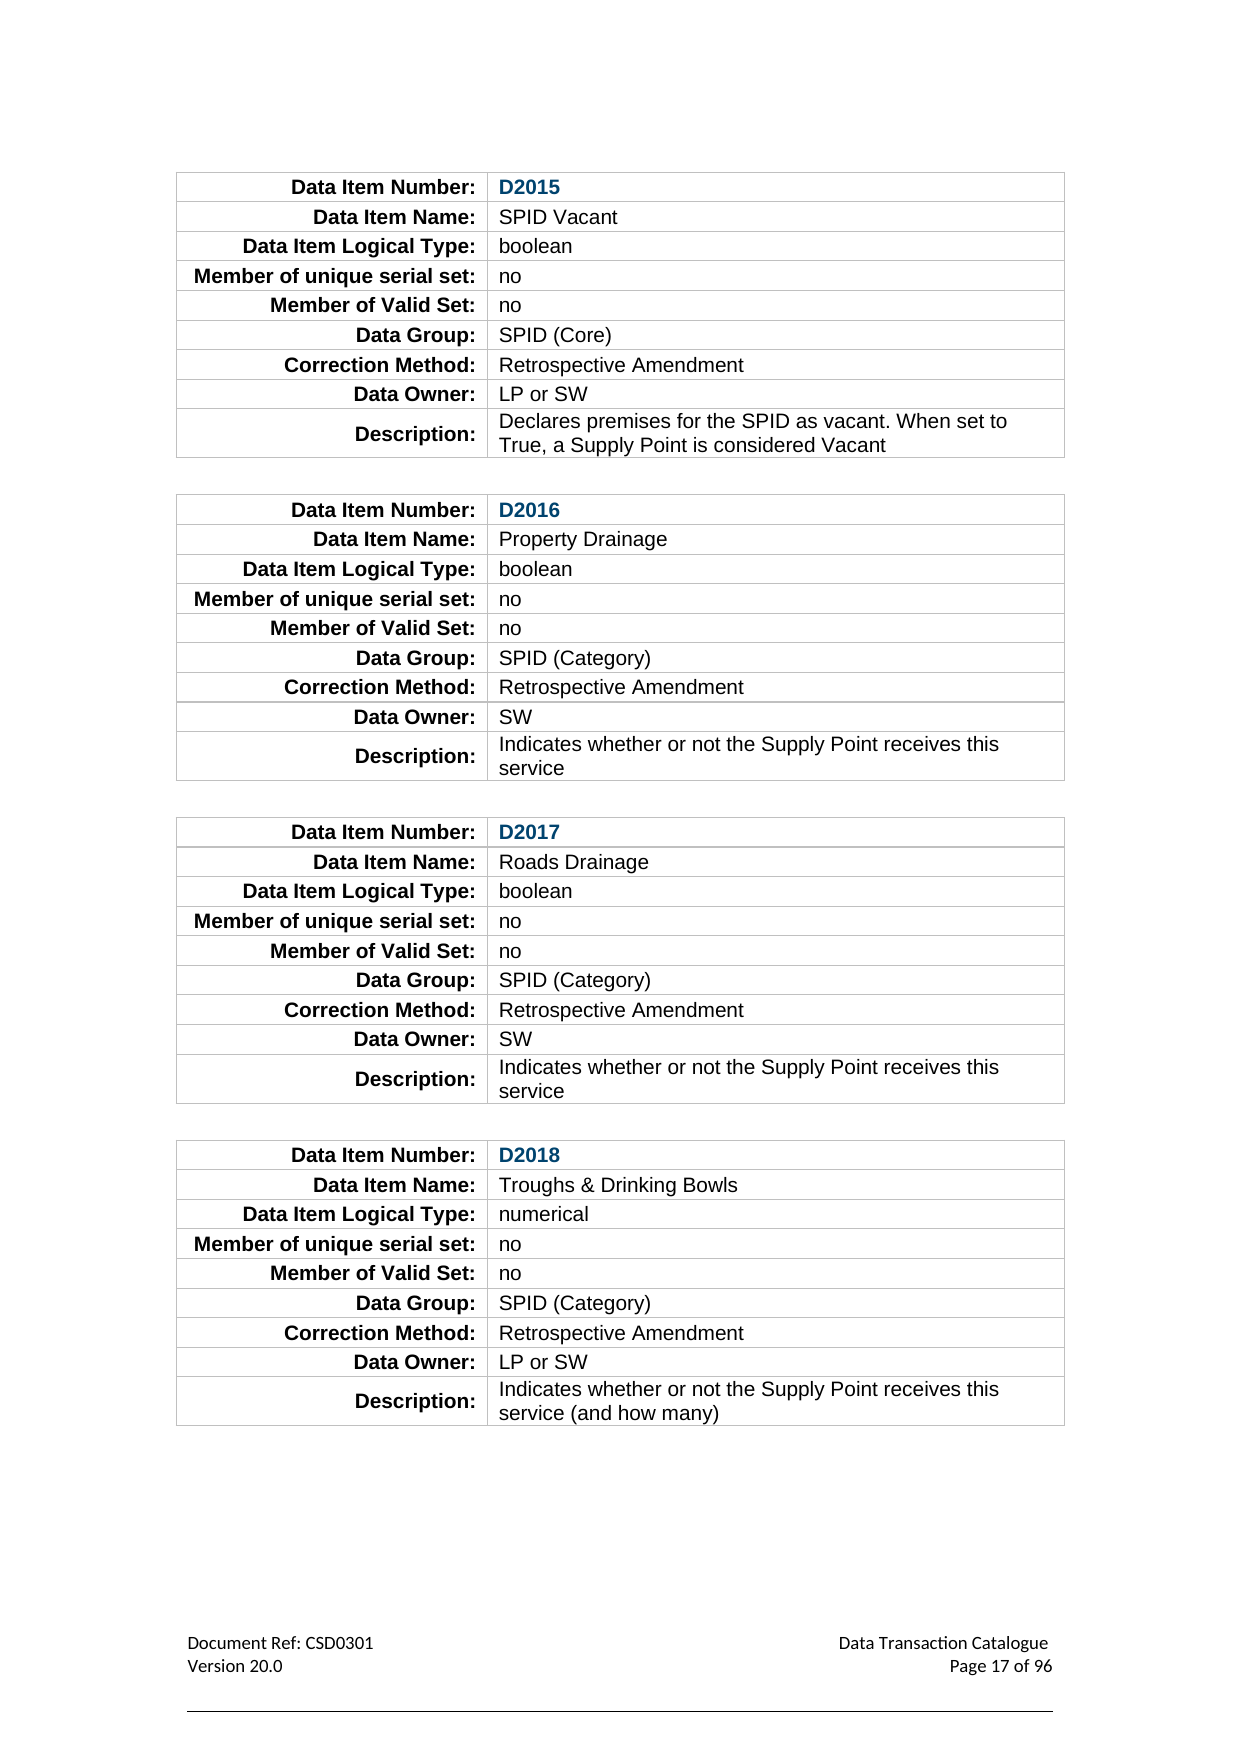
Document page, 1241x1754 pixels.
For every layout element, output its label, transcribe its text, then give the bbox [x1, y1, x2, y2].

table_cell Property Drainage [488, 525, 1064, 553]
table_cell SW [488, 703, 1064, 731]
table_cell Data Item Name: [177, 202, 487, 231]
table_cell no [488, 1259, 1064, 1287]
table_cell Data Group: [177, 643, 487, 672]
table_cell boolean [488, 232, 1064, 260]
table_cell Data Owner: [177, 1348, 487, 1376]
table_cell no [488, 291, 1064, 319]
table_cell Member of unique serial set: [177, 261, 487, 290]
table_cell Data Item Name: [177, 1170, 487, 1199]
table_cell no [488, 936, 1064, 965]
table_cell Member of Valid Set: [177, 936, 487, 965]
table_header Data Item Number: [177, 1141, 487, 1169]
table_cell Correction Method: [177, 1318, 487, 1347]
table_cell boolean [488, 555, 1064, 583]
table_cell Retrospective Amendment [488, 995, 1064, 1024]
table_cell Member of Valid Set: [177, 291, 487, 319]
table_cell Data Owner: [177, 703, 487, 731]
table_cell Troughs & Drinking Bowls [488, 1170, 1064, 1199]
table_cell Retrospective Amendment [488, 1318, 1064, 1347]
table_cell numerical [488, 1200, 1064, 1228]
table_header Data Item Number: [177, 173, 487, 201]
table_cell Roads Drainage [488, 848, 1064, 876]
table_header D2015 [488, 173, 1064, 201]
table_cell SPID (Category) [488, 966, 1064, 994]
table_cell no [488, 261, 1064, 290]
table_header Data Item Number: [177, 495, 487, 524]
table_cell Correction Method: [177, 995, 487, 1024]
table_cell Member of Valid Set: [177, 1259, 487, 1287]
table_cell no [488, 1229, 1064, 1258]
table_cell Data Item Logical Type: [177, 555, 487, 583]
table_cell no [488, 614, 1064, 642]
table_cell Description: [177, 732, 487, 780]
table_cell LP or SW [488, 380, 1064, 408]
table_cell Data Group: [177, 1289, 487, 1317]
table_cell Description: [177, 1055, 487, 1102]
table_cell LP or SW [488, 1348, 1064, 1376]
table_cell Member of unique serial set: [177, 1229, 487, 1258]
table_cell Data Owner: [177, 1025, 487, 1053]
table_cell boolean [488, 877, 1064, 906]
table_cell Data Item Name: [177, 848, 487, 876]
table_cell Indicates whether or not the Supply Point receives this service [488, 732, 1064, 780]
table_cell Indicates whether or not the Supply Point receives this service [488, 1055, 1064, 1102]
table_cell Retrospective Amendment [488, 673, 1064, 701]
table_cell Data Item Name: [177, 525, 487, 553]
table_cell Retrospective Amendment [488, 350, 1064, 379]
table_cell Member of Valid Set: [177, 614, 487, 642]
table_cell Data Group: [177, 321, 487, 349]
table_cell Declares premises for the SPID as vacant. When set to True, a Supply Point is considered Vacant [488, 409, 1064, 457]
table_cell Data Item Logical Type: [177, 1200, 487, 1228]
table_cell SPID (Category) [488, 643, 1064, 672]
table_cell Member of unique serial set: [177, 907, 487, 935]
table_header D2016 [488, 495, 1064, 524]
table_cell Description: [177, 409, 487, 457]
table_cell Data Group: [177, 966, 487, 994]
table_cell Correction Method: [177, 350, 487, 379]
table_header D2018 [488, 1141, 1064, 1169]
table_cell Member of unique serial set: [177, 584, 487, 613]
table_cell SPID Vacant [488, 202, 1064, 231]
table_cell Data Owner: [177, 380, 487, 408]
table_cell Indicates whether or not the Supply Point receives this service (and how many) [488, 1377, 1064, 1425]
table_cell SPID (Core) [488, 321, 1064, 349]
table_cell Data Item Logical Type: [177, 232, 487, 260]
table_cell Correction Method: [177, 673, 487, 701]
table_cell no [488, 907, 1064, 935]
table_header D2017 [488, 818, 1064, 846]
table_cell SPID (Category) [488, 1289, 1064, 1317]
table_cell no [488, 584, 1064, 613]
table_header Data Item Number: [177, 818, 487, 846]
table_cell Data Item Logical Type: [177, 877, 487, 906]
table_cell SW [488, 1025, 1064, 1053]
table_cell Description: [177, 1377, 487, 1425]
